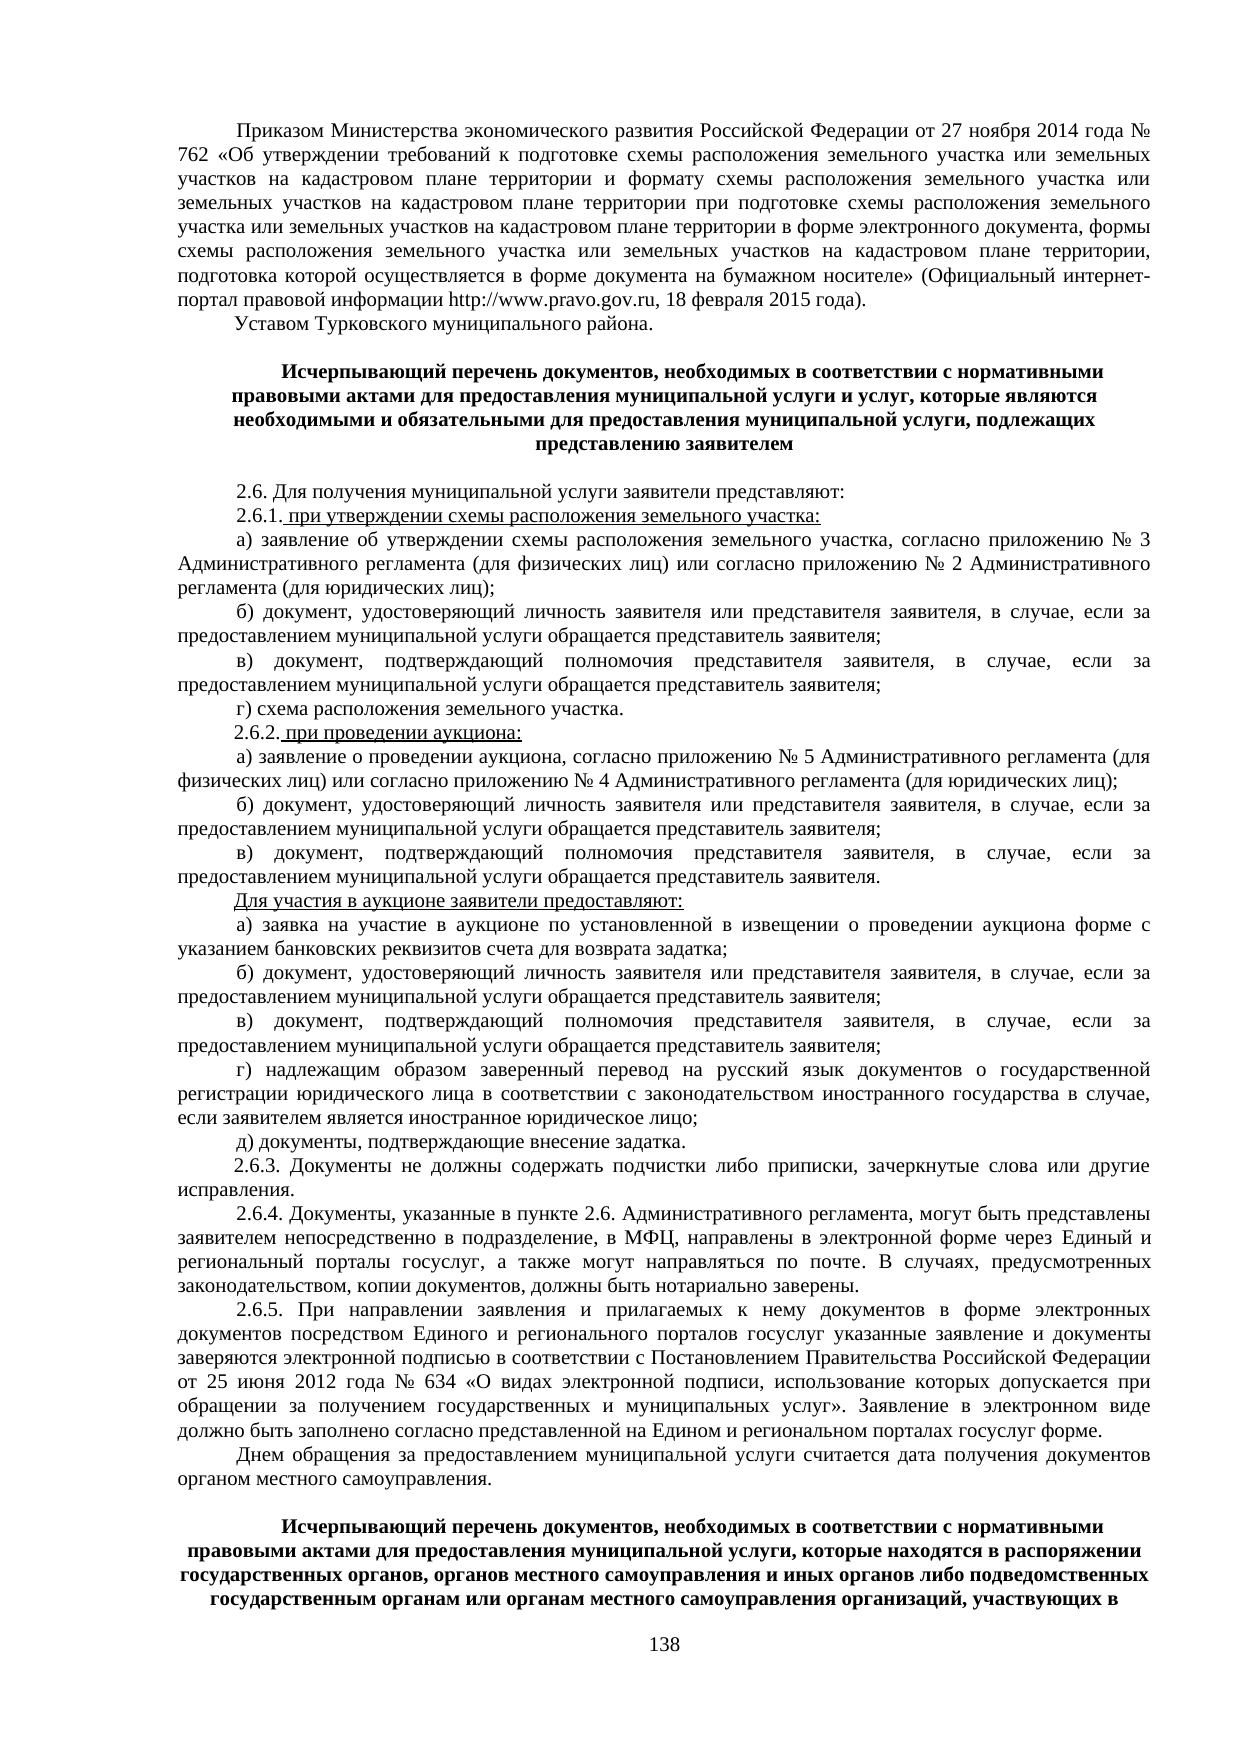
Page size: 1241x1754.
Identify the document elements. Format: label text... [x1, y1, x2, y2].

text в) документ, подтверждающий полномочия представителя заявителя, в случае, если за предоставлением муниципальной услуги обращается представитель заявителя; [177, 647, 1152, 696]
text Исчерпывающий перечень документов, необходимых в соответствии с нормативными правовыми актами для предоставления муниципальной услуги и услуг, которые являются необходимыми и обязательными для предоставления муниципальной услуги, подлежащих представлению заявителем [177, 359, 1152, 455]
text в) документ, подтверждающий полномочия представителя заявителя, в случае, если за предоставлением муниципальной услуги обращается представитель заявителя; [177, 1008, 1152, 1057]
text а) заявка на участие в аукционе по установленной в извещении о проведении аукциона форме с указанием банковских реквизитов счета для возврата задатка; [177, 912, 1152, 960]
text Приказом Министерства экономического развития Российской Федерации от 27 ноября 2014 года № 762 «Об утверждении требований к подготовке схемы расположения земельного участка или земельных участков на кадастровом плане территории и формату схемы расположения земельного участка или земельных участков на кадастровом плане территории при подготовке схемы расположения земельного участка или земельных участков на кадастровом плане территории в форме электронного документа, формы схемы расположения земельного участка или земельных участков на кадастровом плане территории, подготовка которой осуществляется в форме документа на бумажном носителе» (Официальный интернет-портал правовой информации http://www.pravo.gov.ru, 18 февраля 2015 года). [177, 118, 1152, 311]
text 2.6.3. Документы не должны содержать подчистки либо приписки, зачеркнутые слова или другие исправления. [177, 1153, 1152, 1201]
text г) схема расположения земельного участка. [177, 696, 1152, 720]
text а) заявление о проведении аукциона, согласно приложению № 5 Административного регламента (для физических лиц) или согласно приложению № 4 Административного регламента (для юридических лиц); [177, 744, 1152, 792]
text 2.6.4. Документы, указанные в пункте 2.6. Административного регламента, могут быть представлены заявителем непосредственно в подразделение, в МФЦ, направлены в электронной форме через Единый и региональный порталы госуслуг, а также могут направляться по почте. В случаях, предусмотренных законодательством, копии документов, должны быть нотариально заверены. [177, 1201, 1152, 1297]
text а) заявление об утверждении схемы расположения земельного участка, согласно приложению № 3 Административного регламента (для физических лиц) или согласно приложению № 2 Административного регламента (для юридических лиц); [177, 527, 1152, 599]
text 2.6.2. при проведении аукциона: [177, 720, 1152, 744]
text Уставом Турковского муниципального района. [177, 311, 1152, 335]
text б) документ, удостоверяющий личность заявителя или представителя заявителя, в случае, если за предоставлением муниципальной услуги обращается представитель заявителя; [177, 960, 1152, 1008]
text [177, 1514, 1152, 1610]
text д) документы, подтверждающие внесение задатка. [177, 1129, 1152, 1153]
text Днем обращения за предоставлением муниципальной услуги считается дата получения документов органом местного самоуправления. [177, 1442, 1152, 1490]
text 2.6.5. При направлении заявления и прилагаемых к нему документов в форме электронных документов посредством Единого и регионального порталов госуслуг указанные заявление и документы заверяются электронной подписью в соответствии с Постановлением Правительства Российской Федерации от 25 июня 2012 года № 634 «О видах электронной подписи, использование которых допускается при обращении за получением государственных и муниципальных услуг». Заявление в электронном виде должно быть заполнено согласно представленной на Едином и региональном порталах госуслуг форме. [177, 1297, 1152, 1442]
text 2.6.1. при утверждении схемы расположения земельного участка: [177, 503, 1152, 527]
text Для участия в аукционе заявители предоставляют: [177, 888, 1152, 912]
text 2.6. Для получения муниципальной услуги заявители представляют: [177, 479, 1152, 503]
text б) документ, удостоверяющий личность заявителя или представителя заявителя, в случае, если за предоставлением муниципальной услуги обращается представитель заявителя; [177, 792, 1152, 840]
text в) документ, подтверждающий полномочия представителя заявителя, в случае, если за предоставлением муниципальной услуги обращается представитель заявителя. [177, 840, 1152, 888]
text б) документ, удостоверяющий личность заявителя или представителя заявителя, в случае, если за предоставлением муниципальной услуги обращается представитель заявителя; [177, 599, 1152, 647]
text г) надлежащим образом заверенный перевод на русский язык документов о государственной регистрации юридического лица в соответствии с законодательством иностранного государства в случае, если заявителем является иностранное юридическое лицо; [177, 1057, 1152, 1129]
